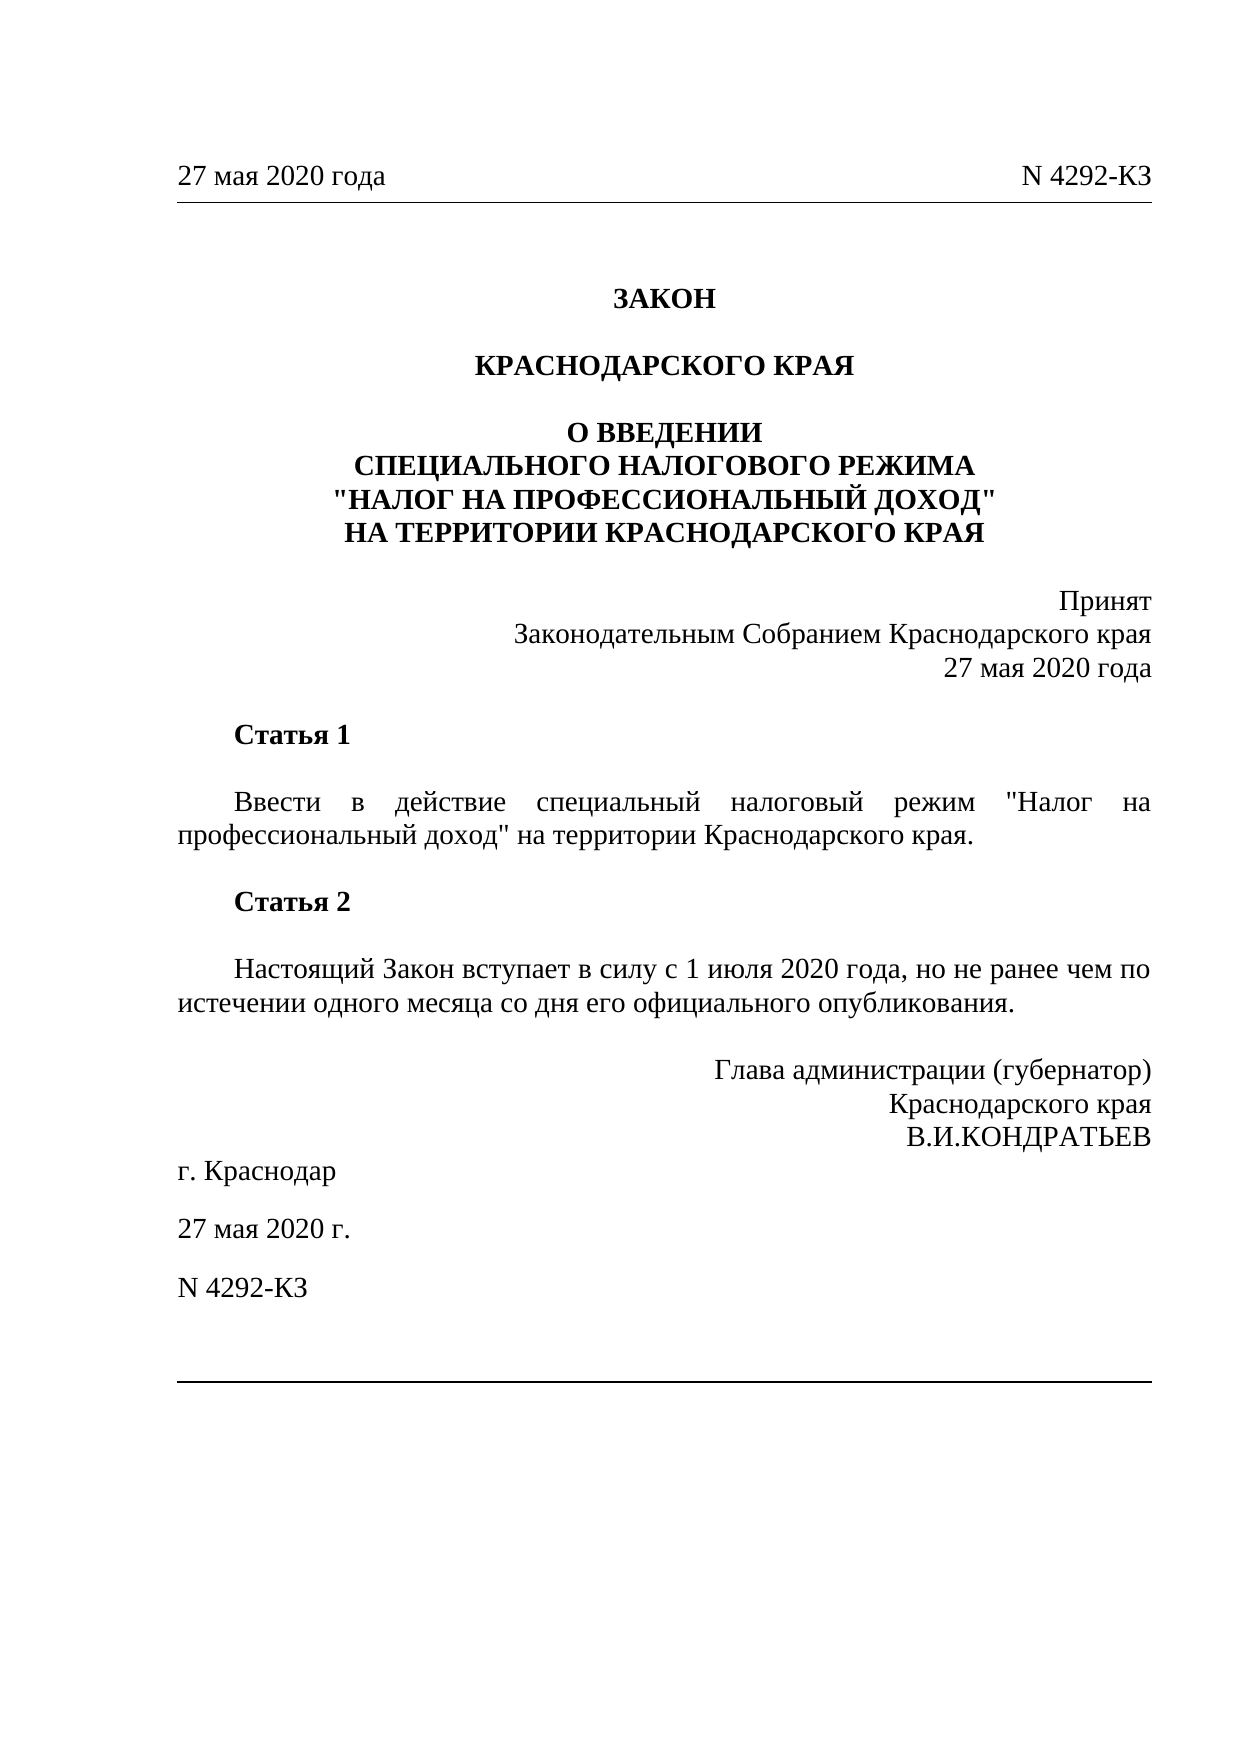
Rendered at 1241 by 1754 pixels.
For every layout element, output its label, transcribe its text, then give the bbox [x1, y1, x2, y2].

text 27 мая 2020 г. [177, 1211, 1152, 1245]
text N 4292-КЗ [177, 1270, 1152, 1303]
text г. Краснодар [177, 1153, 1152, 1186]
title ЗАКОН [177, 281, 1152, 314]
title "НАЛОГ НА ПРОФЕССИОНАЛЬНЫЙ ДОХОД" [177, 482, 1152, 516]
text Глава администрации (губернатор) [177, 1052, 1152, 1086]
title СПЕЦИАЛЬНОГО НАЛОГОВОГО РЕЖИМА [177, 448, 1152, 482]
text 27 мая 2020 года [177, 650, 1152, 683]
table_header N 4292-КЗ [664, 158, 1152, 191]
text Принят [177, 583, 1152, 616]
title Статья 1 [177, 717, 1152, 750]
text Краснодарского края [177, 1086, 1152, 1119]
title О ВВЕДЕНИИ [177, 415, 1152, 448]
text Ввести в действие специальный налоговый режим "Налог на профессиональный доход" на территории Краснодарского края. [177, 784, 1152, 851]
table_header 27 мая 2020 года [177, 158, 664, 191]
title НА ТЕРРИТОРИИ КРАСНОДАРСКОГО КРАЯ [177, 516, 1152, 549]
title КРАСНОДАРСКОГО КРАЯ [177, 348, 1152, 381]
text В.И.КОНДРАТЬЕВ [177, 1119, 1152, 1153]
title Статья 2 [177, 884, 1152, 918]
text Законодательным Собранием Краснодарского края [177, 616, 1152, 650]
text Настоящий Закон вступает в силу с 1 июля 2020 года, но не ранее чем по истечении одного месяца со дня его официального опубликования. [177, 952, 1152, 1019]
